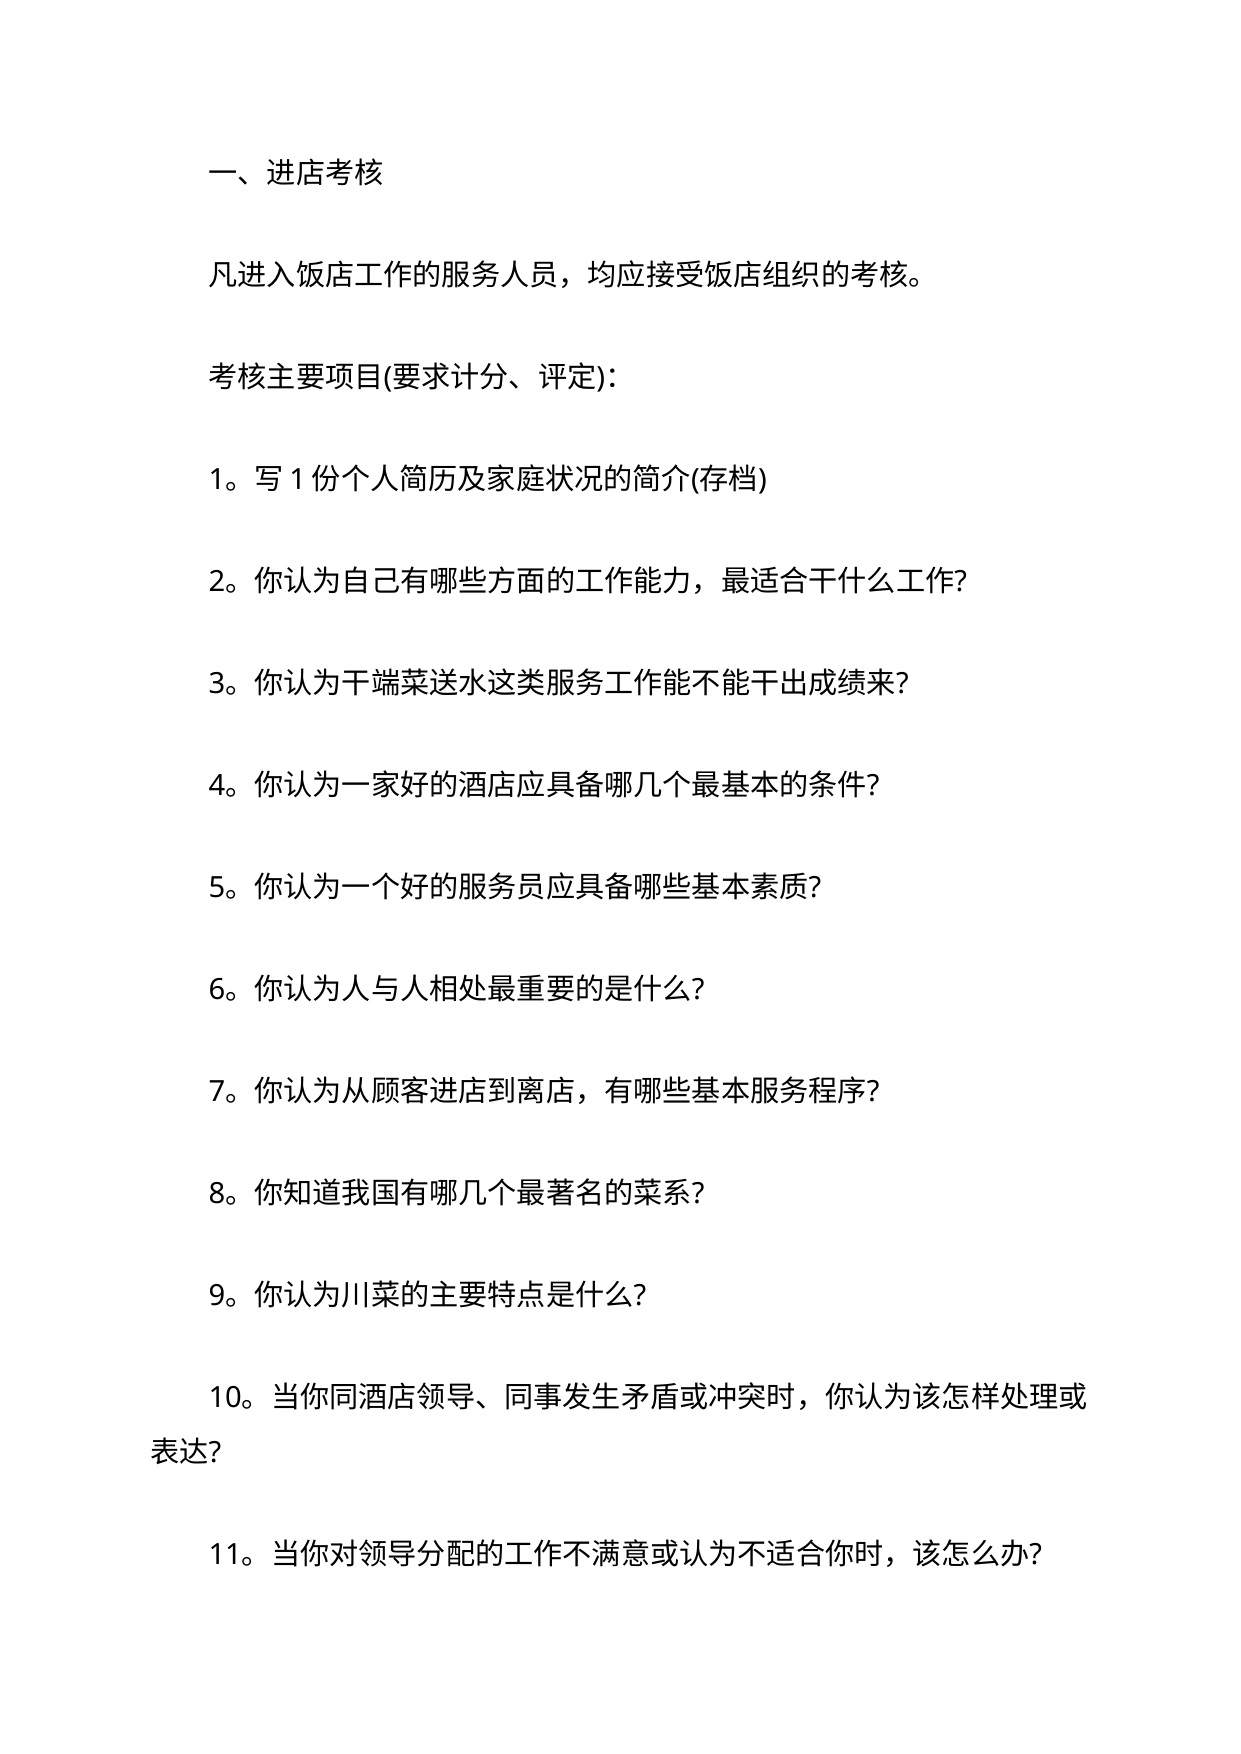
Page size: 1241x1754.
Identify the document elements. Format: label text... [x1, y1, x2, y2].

text 1。写1份个人简历及家庭状况的简介(存档) [150, 456, 1090, 498]
text 7。你认为从顾客进店到离店，有哪些基本服务程序? [150, 1067, 1090, 1110]
text 8。你知道我国有哪几个最著名的菜系? [150, 1169, 1090, 1212]
text 2。你认为自己有哪些方面的工作能力，最适合干什么工作? [150, 557, 1090, 600]
text 考核主要项目(要求计分、评定)： [150, 353, 1090, 396]
text 10。当你同酒店领导、同事发生矛盾或冲突时，你认为该怎样处理或表达? [150, 1373, 1090, 1471]
text 11。当你对领导分配的工作不满意或认为不适合你时，该怎么办? [150, 1530, 1090, 1573]
text 4。你认为一家好的酒店应具备哪几个最基本的条件? [150, 761, 1090, 804]
text 3。你认为干端菜送水这类服务工作能不能干出成绩来? [150, 659, 1090, 702]
text 9。你认为川菜的主要特点是什么? [150, 1271, 1090, 1314]
text 一、进店考核 [150, 150, 1090, 192]
text 6。你认为人与人相处最重要的是什么? [150, 965, 1090, 1008]
text 凡进入饭店工作的服务人员，均应接受饭店组织的考核。 [150, 252, 1090, 294]
text 5。你认为一个好的服务员应具备哪些基本素质? [150, 863, 1090, 906]
